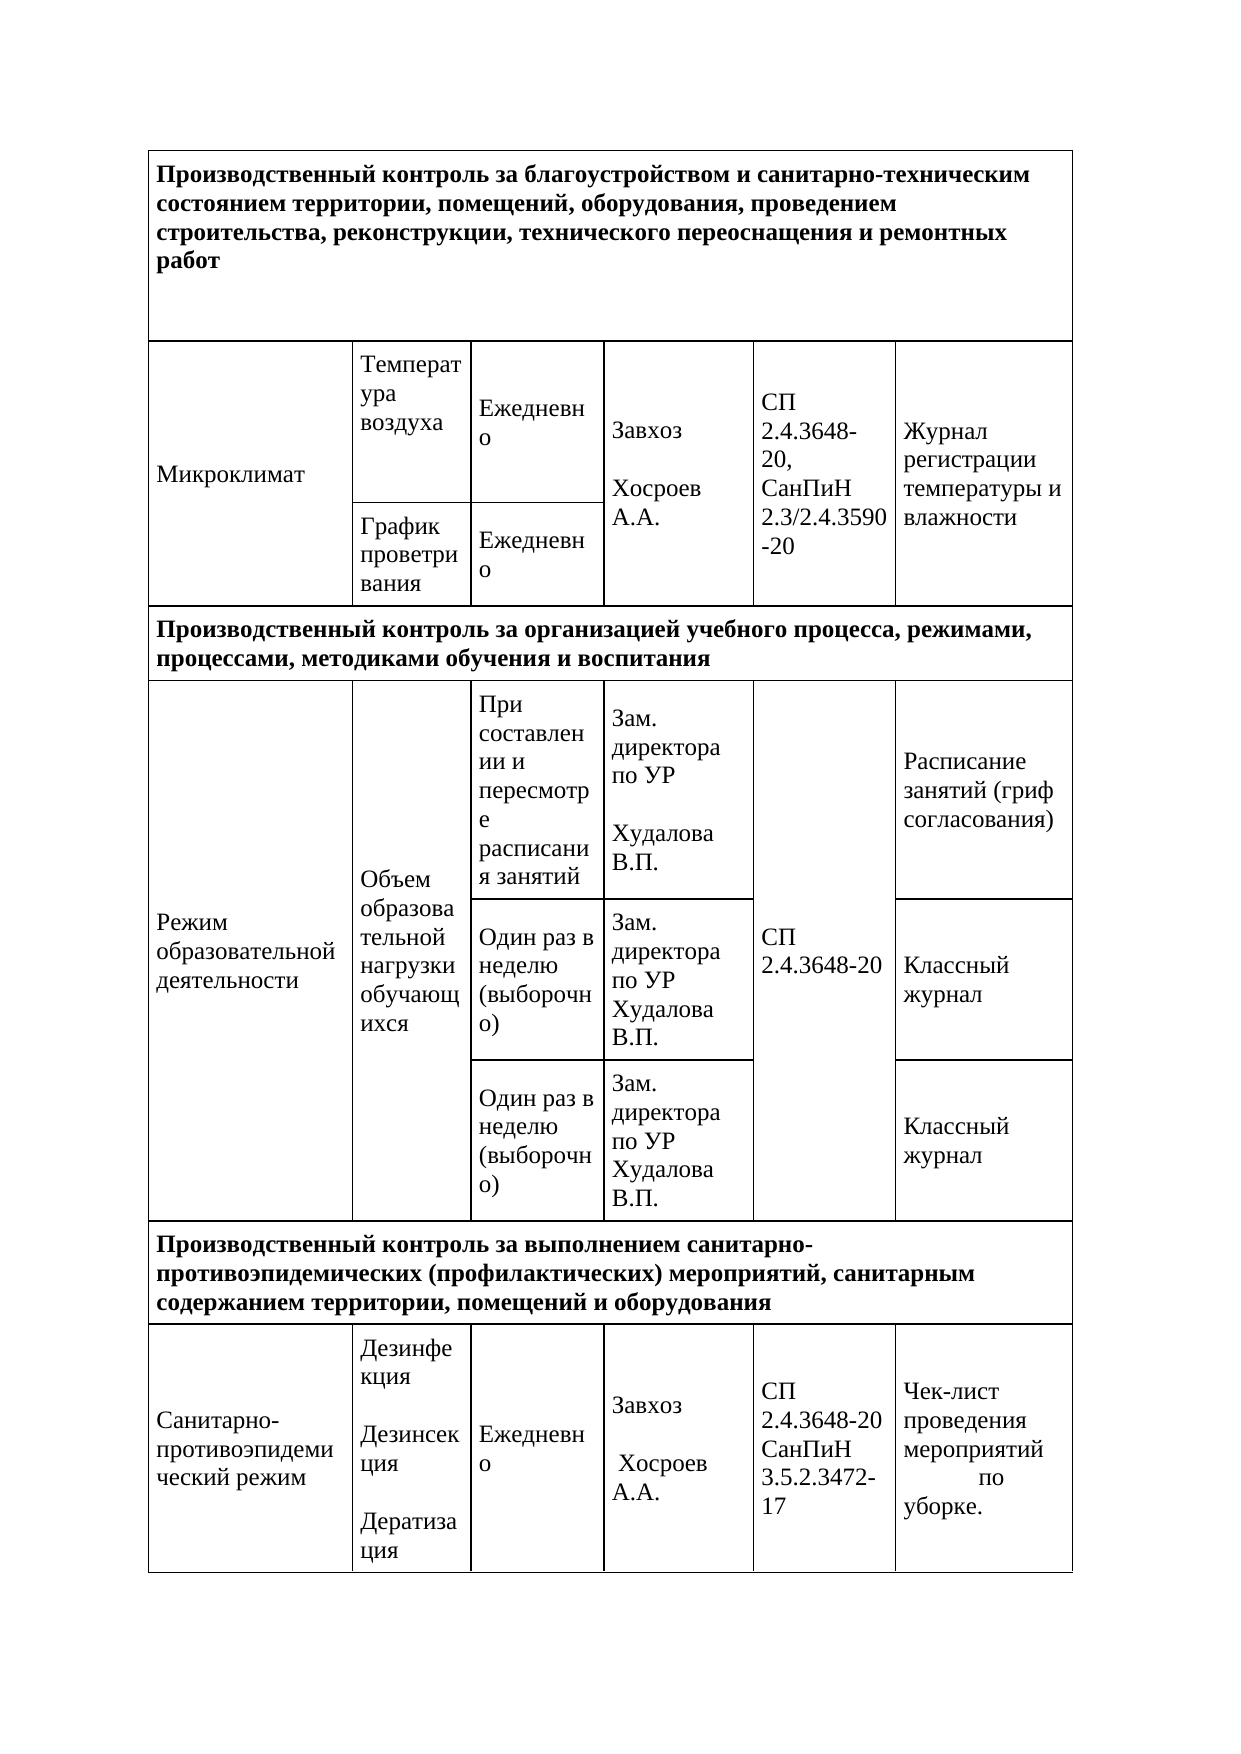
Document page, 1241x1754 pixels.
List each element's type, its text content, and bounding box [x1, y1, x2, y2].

table_cell Журнал регистрации температуры и влажности [896, 342, 1072, 605]
table_cell Зам. директора по УР Худалова В.П. [605, 900, 753, 1059]
table_cell Производственный контроль за выполнением санитарно-противоэпидемических (профилактических) мероприятий, санитарным содержанием территории, помещений и оборудования [149, 1222, 1072, 1323]
table_cell Объем образовательной нагрузки обучающихся [353, 681, 470, 1220]
table_cell СП 2.4.3648-20 СанПиН 3.5.2.3472-17 [754, 1325, 895, 1571]
table_cell Завхоз Хосроев А.А. [605, 1325, 753, 1571]
table_cell Классный журнал [896, 1061, 1072, 1220]
table_cell Ежедневно [472, 342, 603, 501]
table_cell Ежедневно [472, 1325, 603, 1571]
table_cell Производственный контроль за организацией учебного процесса, режимами, процессами, методиками обучения и воспитания [149, 607, 1072, 679]
table_cell Завхоз Хосроев А.А. [605, 342, 753, 605]
table_cell Расписание занятий (гриф согласования) [896, 681, 1072, 898]
table_cell Санитарно-противоэпидемический режим [149, 1325, 352, 1571]
table_cell При составлении и пересмотре расписания занятий [472, 681, 603, 898]
table_cell Дезинфекция Дезинсекция Дератизация [353, 1325, 470, 1571]
table_cell Зам. директора по УР Худалова В.П. [605, 681, 753, 898]
table_cell СП 2.4.3648-20 [754, 681, 895, 1220]
table_cell Режим образовательной деятельности [149, 681, 352, 1220]
table_cell Чек-лист проведения мероприятий по уборке. [896, 1325, 1072, 1571]
table_cell Классный журнал [896, 900, 1072, 1059]
table_cell Один раз в неделю (выборочно) [472, 900, 603, 1059]
table_cell Производственный контроль за благоустройством и санитарно-техническим состоянием территории, помещений, оборудования, проведением строительства, реконструкции, технического переоснащения и ремонтных работ [149, 151, 1072, 340]
table_cell Микроклимат [149, 342, 352, 605]
table_cell Ежедневно [472, 503, 603, 605]
table_cell СП 2.4.3648-20, СанПиН 2.3/2.4.3590-20 [754, 342, 895, 605]
table_cell Температура воздуха [353, 342, 470, 501]
table_cell Один раз в неделю (выборочно) [472, 1061, 603, 1220]
table_cell Зам. директора по УР Худалова В.П. [605, 1061, 753, 1220]
table_cell График проветривания [353, 503, 470, 605]
